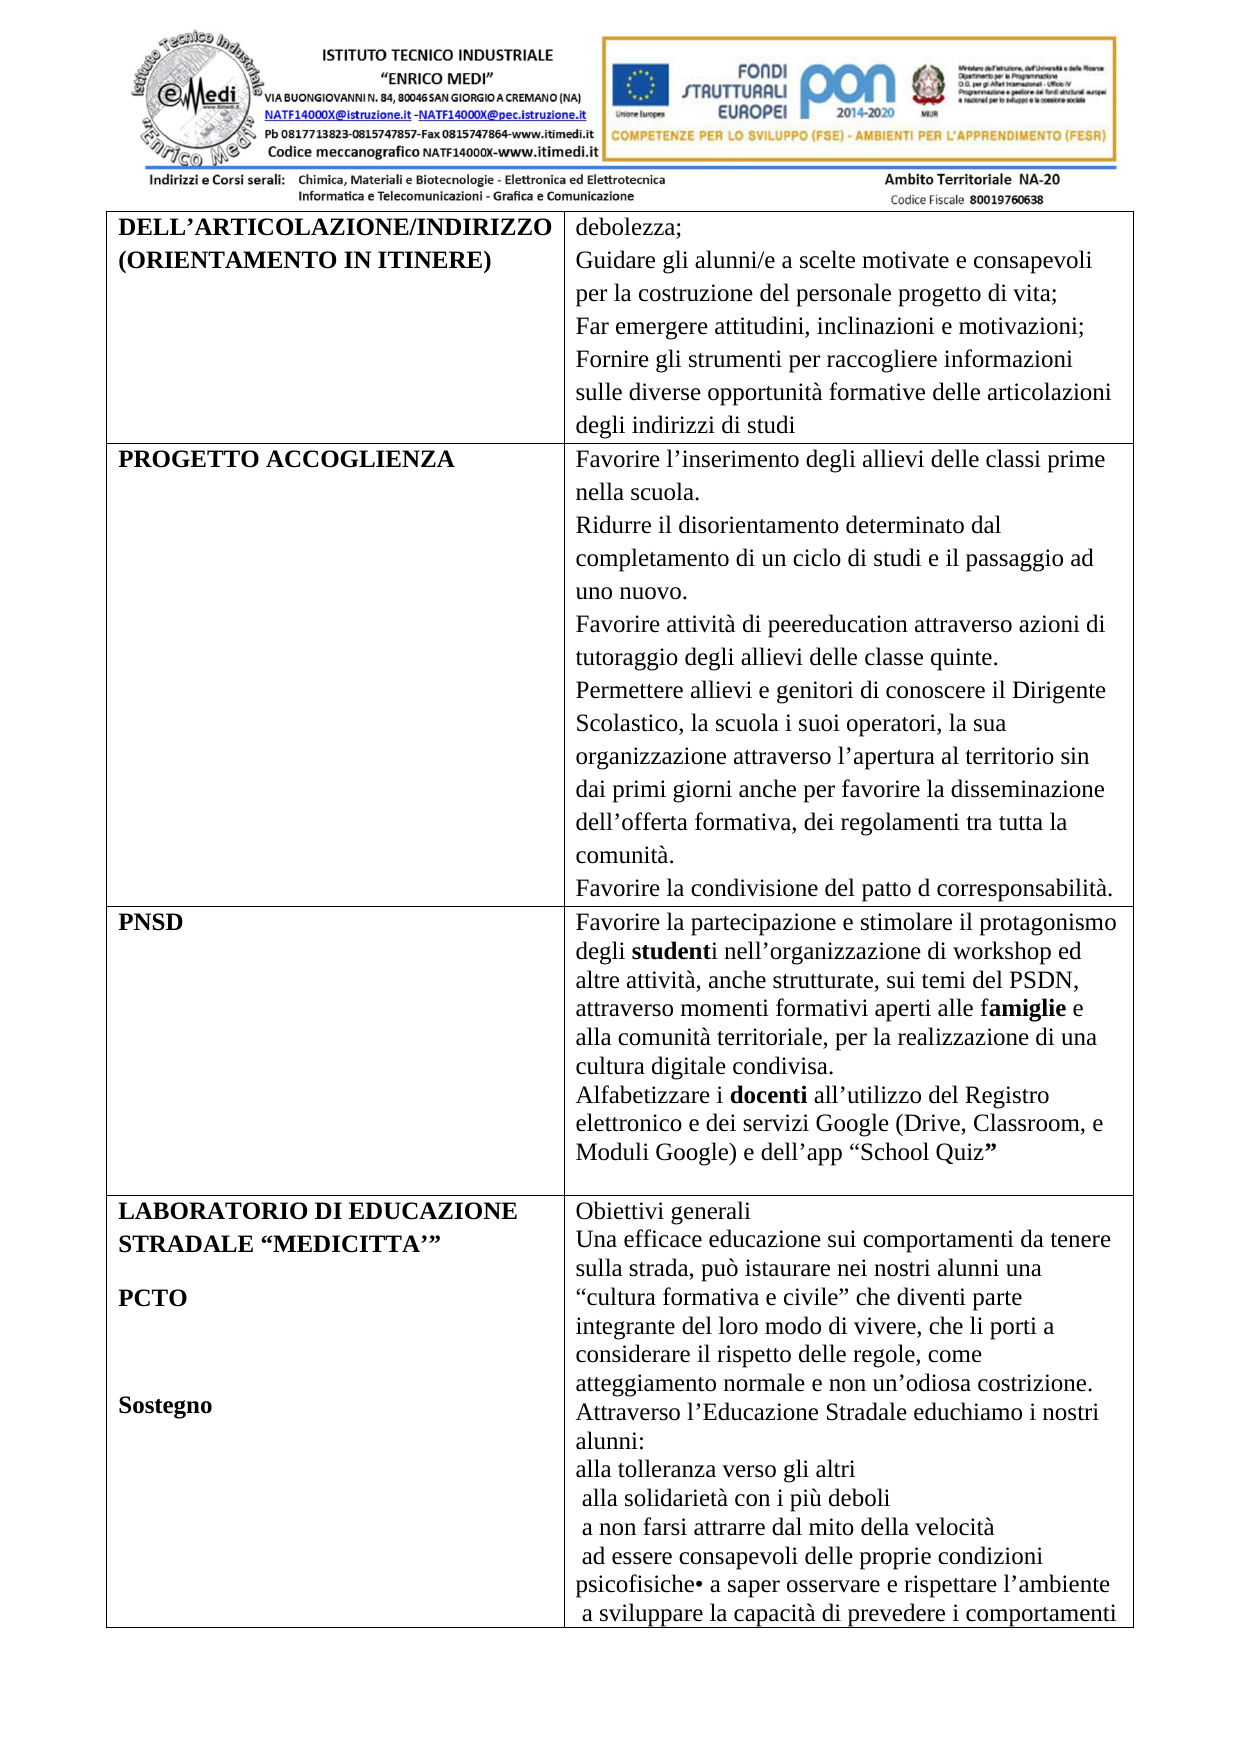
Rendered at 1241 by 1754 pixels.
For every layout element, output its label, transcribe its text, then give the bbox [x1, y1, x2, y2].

table_cell Favorire l’inserimento degli allievi delle classi prime nella scuola. Ridurre il disorientamento determinato dal completamento di un ciclo di studi e il passaggio ad uno nuovo. Favorire attività di peereducation attraverso azioni di tutoraggio degli allievi delle classe quinte. Permettere allievi e genitori di conoscere il Dirigente Scolastico, la scuola i suoi operatori, la sua organizzazione attraverso l’apertura al territorio sin dai primi giorni anche per favorire la disseminazione dell’offerta formativa, dei regolamenti tra tutta la comunità. Favorire la condivisione del patto d corresponsabilità. [565, 444, 1133, 906]
table_cell Favorire la partecipazione e stimolare il protagonismo degli studenti nell’organizzazione di workshop ed altre attività, anche strutturate, sui temi del PSDN, attraverso momenti formativi aperti alle famiglie e alla comunità territoriale, per la realizzazione di una cultura digitale condivisa. Alfabetizzare i docenti all’utilizzo del Registro elettronico e dei servizi Google (Drive, Classroom, e Moduli Google) e dell’app “School Quiz” [565, 907, 1133, 1195]
picture [123, 17, 1128, 211]
table_cell LABORATORIO DI EDUCAZIONE STRADALE “MEDICITTA’” PCTO Sostegno [107, 1196, 564, 1627]
table_cell MINI STAGE PER LA SCELTA DELL’ARTICOLAZIONE/INDIRIZZO (ORIENTAMENTO IN ITINERE) [107, 212, 564, 443]
table_cell PNSD [107, 907, 564, 1195]
table_cell PROGETTO ACCOGLIENZA [107, 444, 564, 906]
